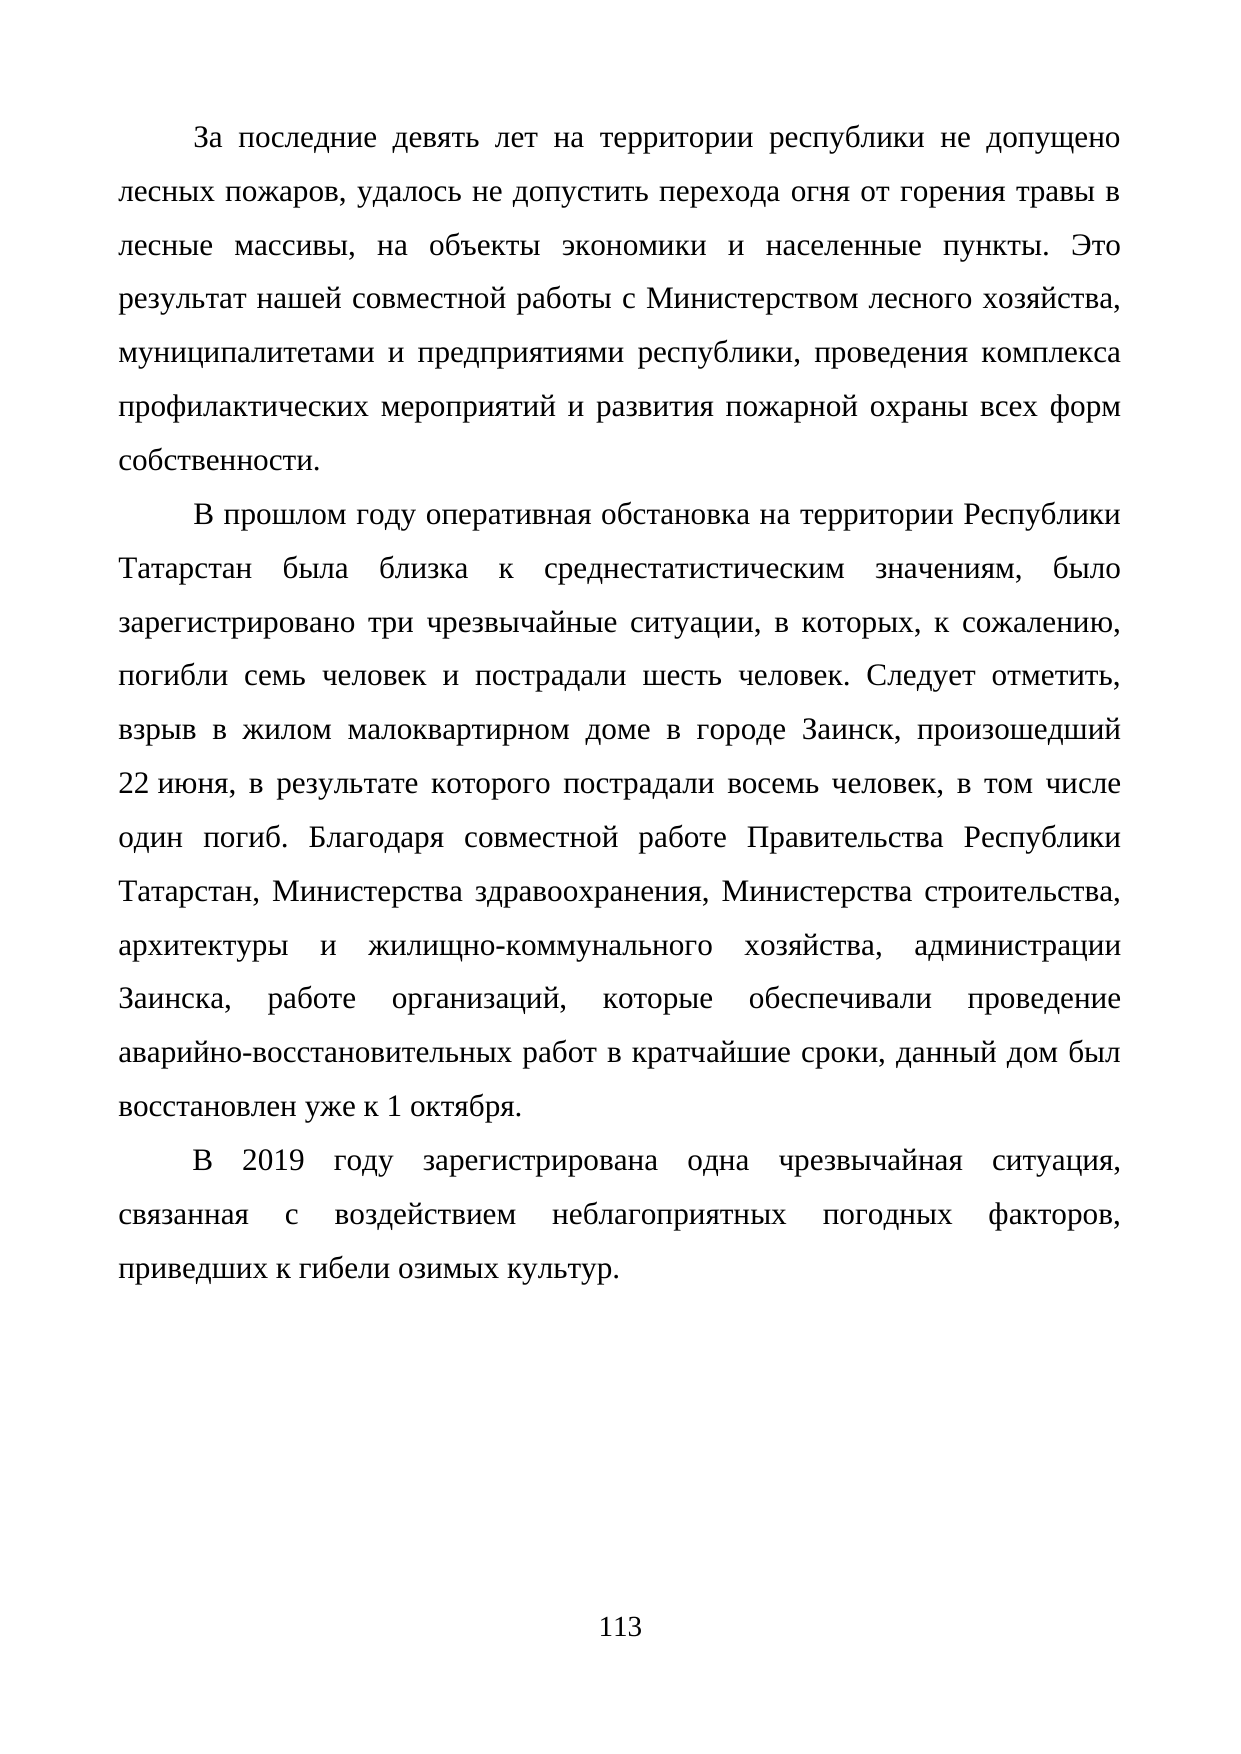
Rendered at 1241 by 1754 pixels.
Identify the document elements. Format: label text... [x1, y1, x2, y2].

text В прошлом году оперативная обстановка на территории Республики Татарстан была близка к среднестатистическим значениям, было зарегистрировано три чрезвычайные ситуации, в которых, к сожалению, погибли семь человек и пострадали шесть человек. Следует отметить, взрыв в жилом малоквартирном доме в городе Заинск, произошедший 22 июня, в результате которого пострадали восемь человек, в том числе один погиб. Благодаря совместной работе Правительства Республики Татарстан, Министерства здравоохранения, Министерства строительства, архитектуры и жилищно-коммунального хозяйства, администрации Заинска, работе организаций, которые обеспечивали проведение аварийно-восстановительных работ в кратчайшие сроки, данный дом был восстановлен уже к 1 октября. [118, 495, 1122, 1123]
text В 2019 году зарегистрирована одна чрезвычайная ситуация, связанная с воздействием неблагоприятных погодных факторов, приведших к гибели озимых культур. [118, 1141, 1122, 1285]
text За последние девять лет на территории республики не допущено лесных пожаров, удалось не допустить перехода огня от горения травы в лесные массивы, на объекты экономики и населенные пункты. Это результат нашей совместной работы с Министерством лесного хозяйства, муниципалитетами и предприятиями республики, проведения комплекса профилактических мероприятий и развития пожарной охраны всех форм собственности. [118, 118, 1122, 477]
